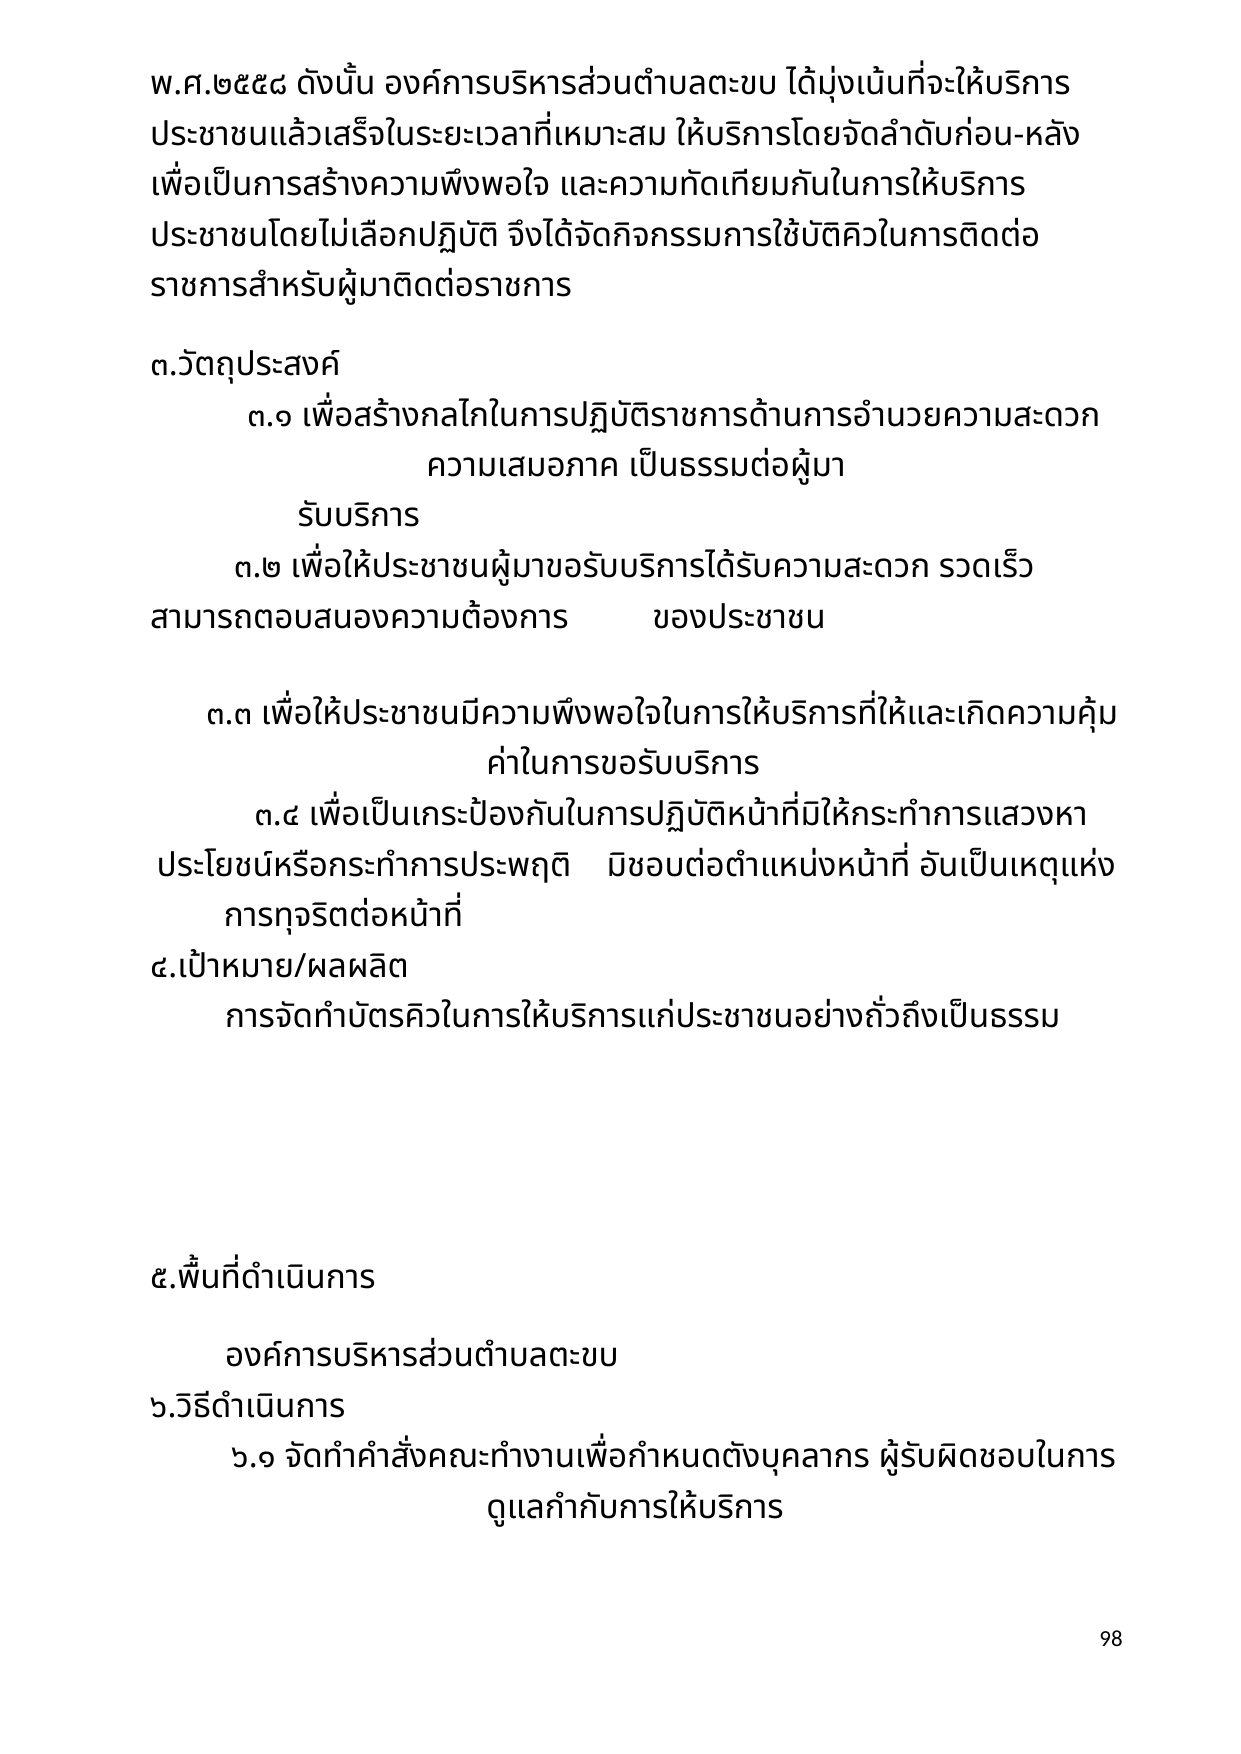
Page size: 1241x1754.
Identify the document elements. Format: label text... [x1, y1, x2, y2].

text ๓.๒ เพื่อให้ประชาชนผู้มาขอรับบริการได้รับความสะดวก รวดเร็ว สามารถตอบสนองความต้องการ ของประชาชน [150, 542, 1122, 688]
text ๕.พื้นที่ดำเนินการ [150, 1252, 1122, 1303]
text ๖.๑ จัดทำคำสั่งคณะทำงานเพื่อกำหนดตังบุคลากร ผู้รับผิดชอบในการดูแลกำกับการให้บริการ [150, 1432, 1122, 1533]
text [150, 59, 1122, 312]
text ๖.วิธีดำเนินการ [150, 1381, 1122, 1432]
text ๓.๓ เพื่อให้ประชาชนมีความพึงพอใจในการให้บริการที่ให้และเกิดความคุ้มค่าในการขอรับบริการ [150, 688, 1122, 790]
text การจัดทำบัตรคิวในการให้บริการแก่ประชาชนอย่างถั่วถึงเป็นธรรม [150, 992, 1122, 1043]
text ๓.๑ เพื่อสร้างกลไกในการปฏิบัติราชการด้านการอำนวยความสะดวก ความเสมอภาค เป็นธรรมต่อผู้มา [150, 390, 1122, 491]
text ๔.เป้าหมาย/ผลผลิต [150, 942, 1122, 992]
text ๓.วัตถุประสงค์ [150, 340, 1122, 390]
text ๓.๔ เพื่อเป็นเกระป้องกันในการปฏิบัติหน้าที่มิให้กระทำการแสวงหาประโยชน์หรือกระทำการประพฤติ มิชอบต่อตำแหน่งหน้าที่ อันเป็นเหตุแห่งการทุจริตต่อหน้าที่ [150, 790, 1122, 942]
text รับบริการ [150, 491, 1122, 542]
text องค์การบริหารส่วนตำบลตะขบ [150, 1331, 1122, 1381]
